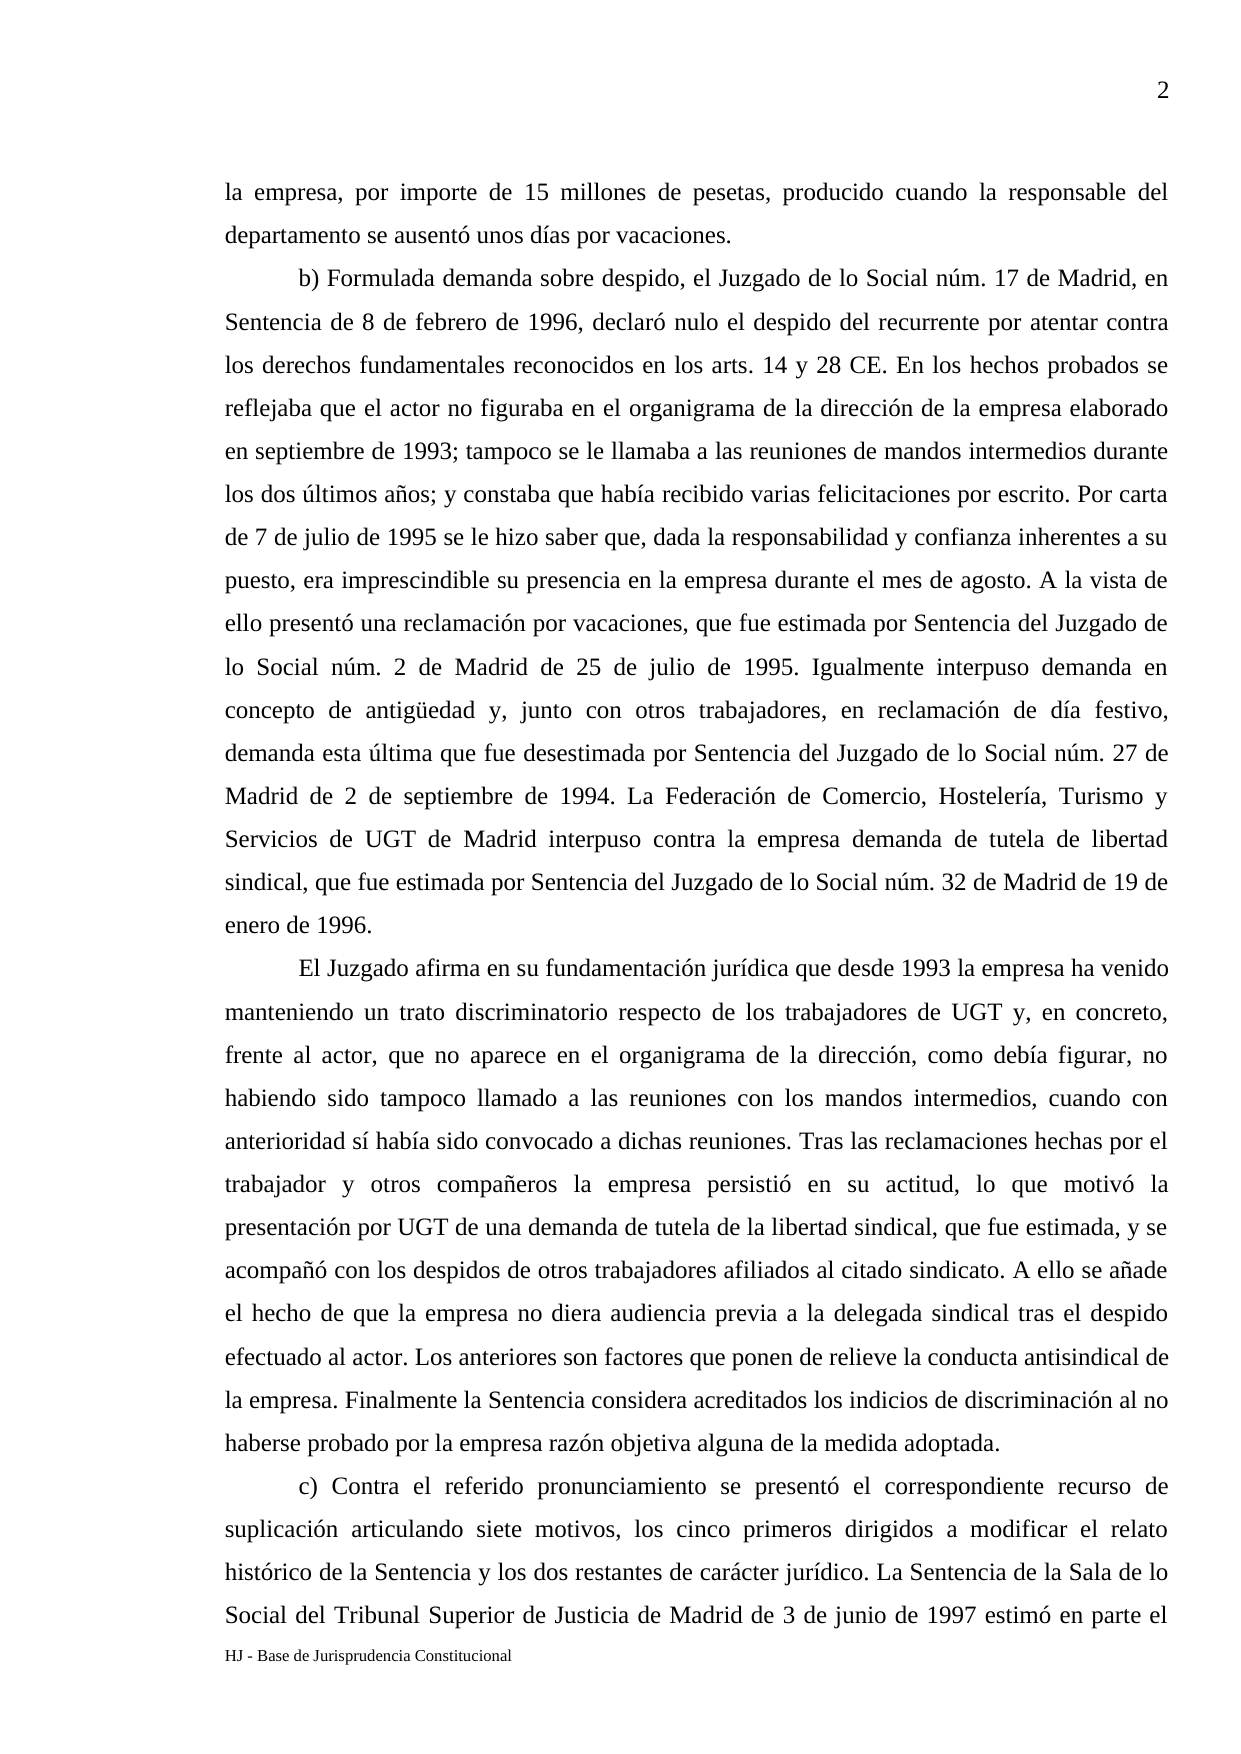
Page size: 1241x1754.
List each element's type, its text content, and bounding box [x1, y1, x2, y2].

text El Juzgado afirma en su fundamentación jurídica que desde 1993 la empresa ha venido manteniendo un trato discriminatorio respecto de los trabajadores de UGT y, en concreto, frente al actor, que no aparece en el organigrama de la dirección, como debía figurar, no habiendo sido tampoco llamado a las reuniones con los mandos intermedios, cuando con anterioridad sí había sido convocado a dichas reuniones. Tras las reclamaciones hechas por el trabajador y otros compañeros la empresa persistió en su actitud, lo que motivó la presentación por UGT de una demanda de tutela de la libertad sindical, que fue estimada, y se acompañó con los despidos de otros trabajadores afiliados al citado sindicato. A ello se añade el hecho de que la empresa no diera audiencia previa a la delegada sindical tras el despido efectuado al actor. Los anteriores son factores que ponen de relieve la conducta antisindical de la empresa. Finalmente la Sentencia considera acreditados los indicios de discriminación al no haberse probado por la empresa razón objetiva alguna de la medida adoptada. [224, 953, 1169, 1457]
text b) Formulada demanda sobre despido, el Juzgado de lo Social núm. 17 de Madrid, en Sentencia de 8 de febrero de 1996, declaró nulo el despido del recurrente por atentar contra los derechos fundamentales reconocidos en los arts. 14 y 28 CE. En los hechos probados se reflejaba que el actor no figuraba en el organigrama de la dirección de la empresa elaborado en septiembre de 1993; tampoco se le llamaba a las reuniones de mandos intermedios durante los dos últimos años; y constaba que había recibido varias felicitaciones por escrito. Por carta de 7 de julio de 1995 se le hizo saber que, dada la responsabilidad y confianza inherentes a su puesto, era imprescindible su presencia en la empresa durante el mes de agosto. A la vista de ello presentó una reclamación por vacaciones, que fue estimada por Sentencia del Juzgado de lo Social núm. 2 de Madrid de 25 de julio de 1995. Igualmente interpuso demanda en concepto de antigüedad y, junto con otros trabajadores, en reclamación de día festivo, demanda esta última que fue desestimada por Sentencia del Juzgado de lo Social núm. 27 de Madrid de 2 de septiembre de 1994. La Federación de Comercio, Hostelería, Turismo y Servicios de UGT de Madrid interpuso contra la empresa demanda de tutela de libertad sindical, que fue estimada por Sentencia del Juzgado de lo Social núm. 32 de Madrid de 19 de enero de 1996. [224, 263, 1169, 939]
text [224, 1471, 1169, 1629]
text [224, 177, 1169, 249]
